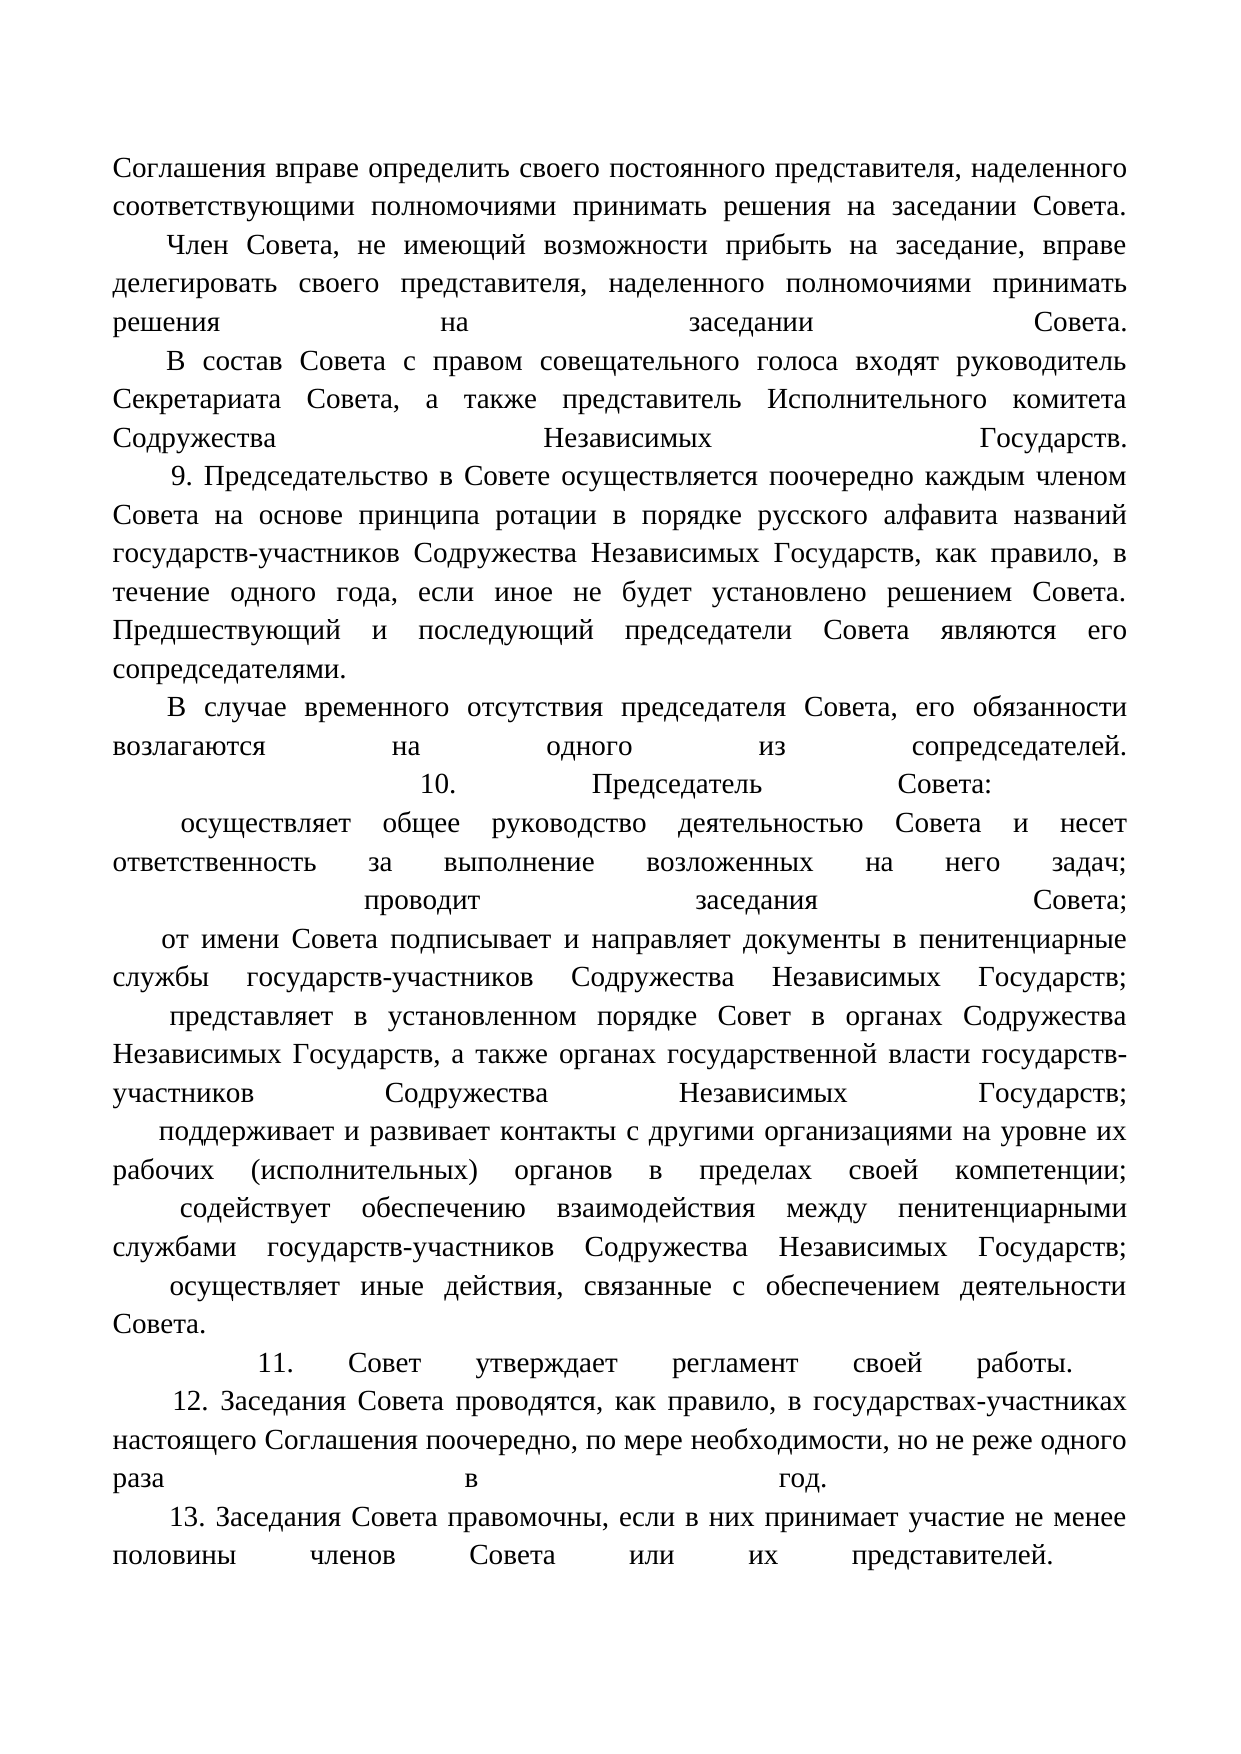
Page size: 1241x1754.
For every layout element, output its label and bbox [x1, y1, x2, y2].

text [112, 150, 1128, 1571]
